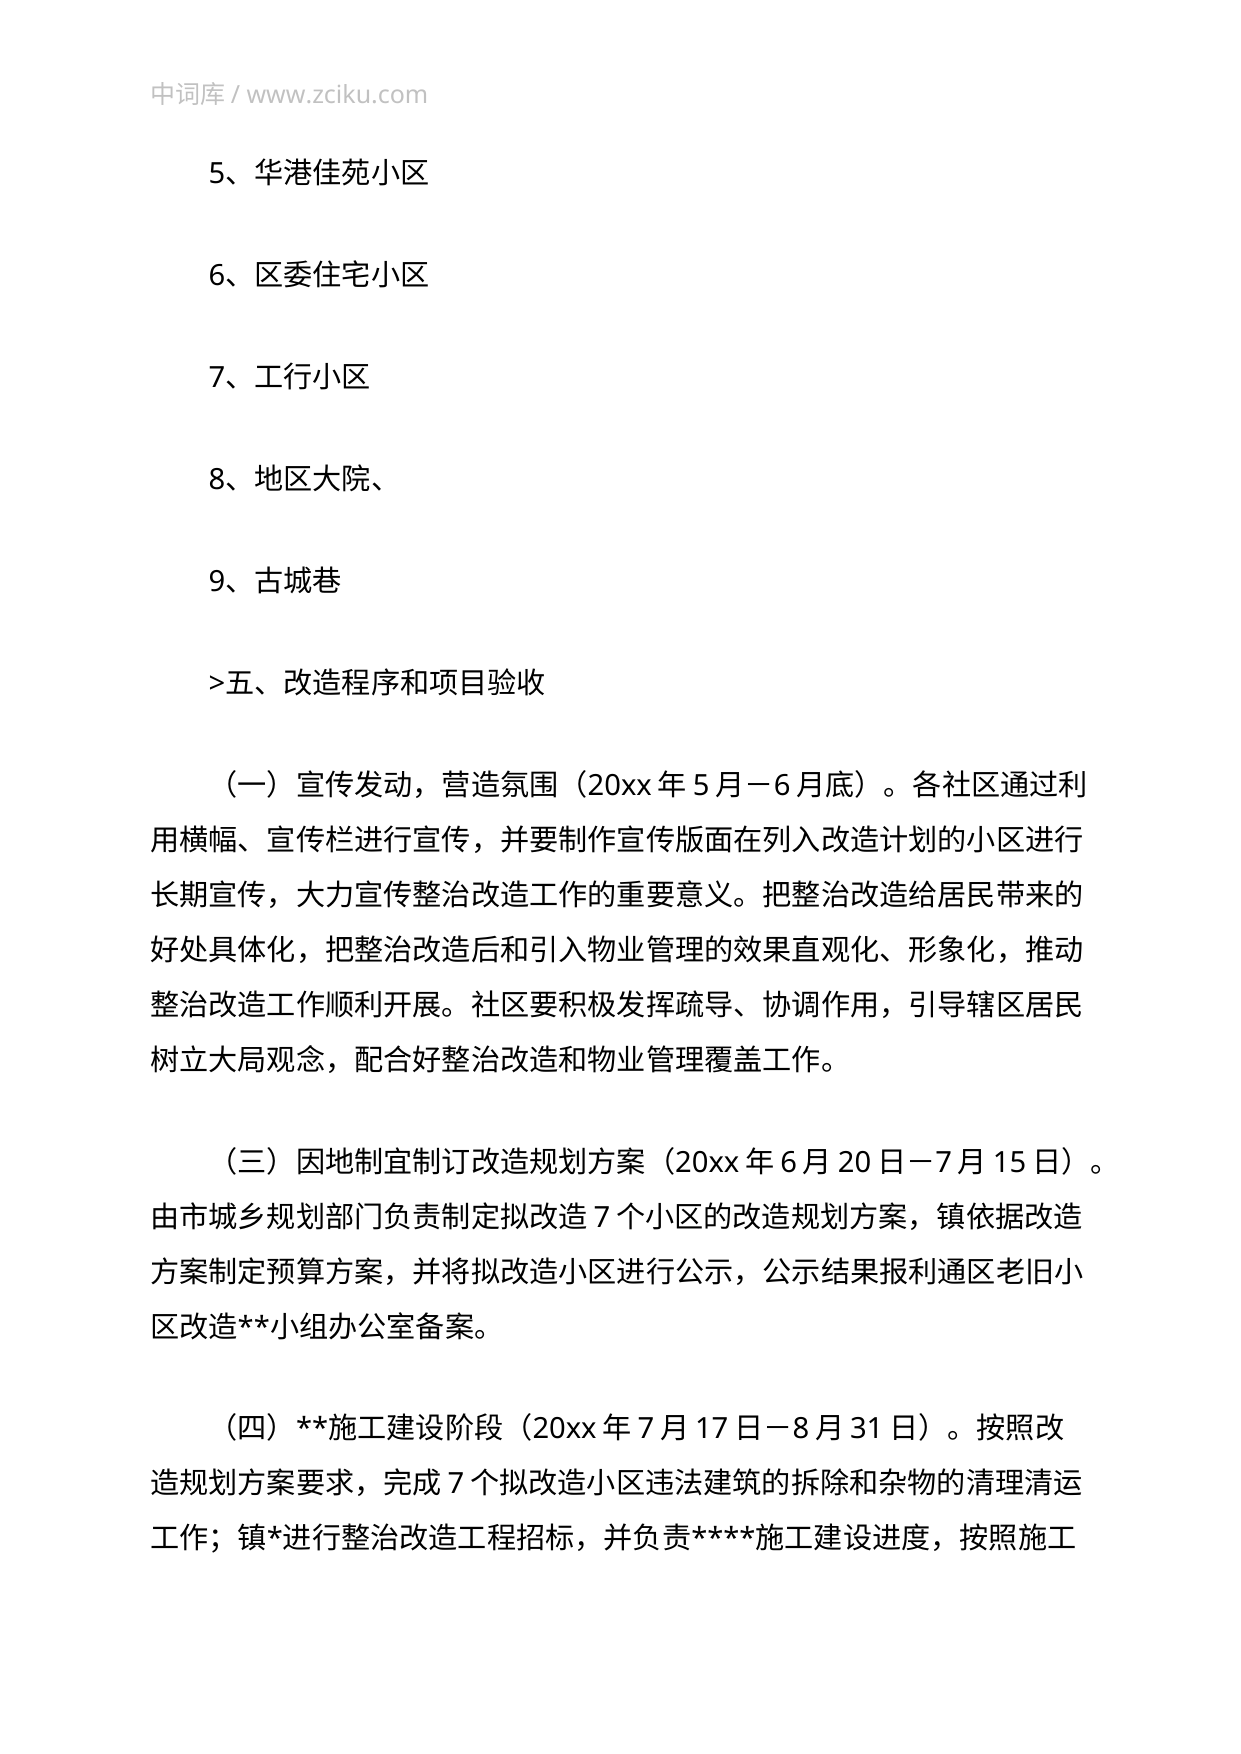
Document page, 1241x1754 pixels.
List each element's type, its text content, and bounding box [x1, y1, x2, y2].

text 5、华港佳苑小区 [150, 150, 1090, 192]
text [150, 1405, 1090, 1557]
text （一）宣传发动，营造氛围（20xx年5月－6月底）。各社区通过利用横幅、宣传栏进行宣传，并要制作宣传版面在列入改造计划的小区进行长期宣传，大力宣传整治改造工作的重要意义。把整治改造给居民带来的好处具体化，把整治改造后和引入物业管理的效果直观化、形象化，推动整治改造工作顺利开展。社区要积极发挥疏导、协调作用，引导辖区居民树立大局观念，配合好整治改造和物业管理覆盖工作。 [150, 762, 1090, 1079]
text 6、区委住宅小区 [150, 252, 1090, 294]
text 7、工行小区 [150, 354, 1090, 396]
text >五、改造程序和项目验收 [150, 660, 1090, 702]
text 8、地区大院、 [150, 456, 1090, 498]
text （三）因地制宜制订改造规划方案（20xx年6月20日－7月15日）。由市城乡规划部门负责制定拟改造7个小区的改造规划方案，镇依据改造方案制定预算方案，并将拟改造小区进行公示，公示结果报利通区老旧小区改造**小组办公室备案。 [150, 1138, 1090, 1346]
text 9、古城巷 [150, 558, 1090, 600]
